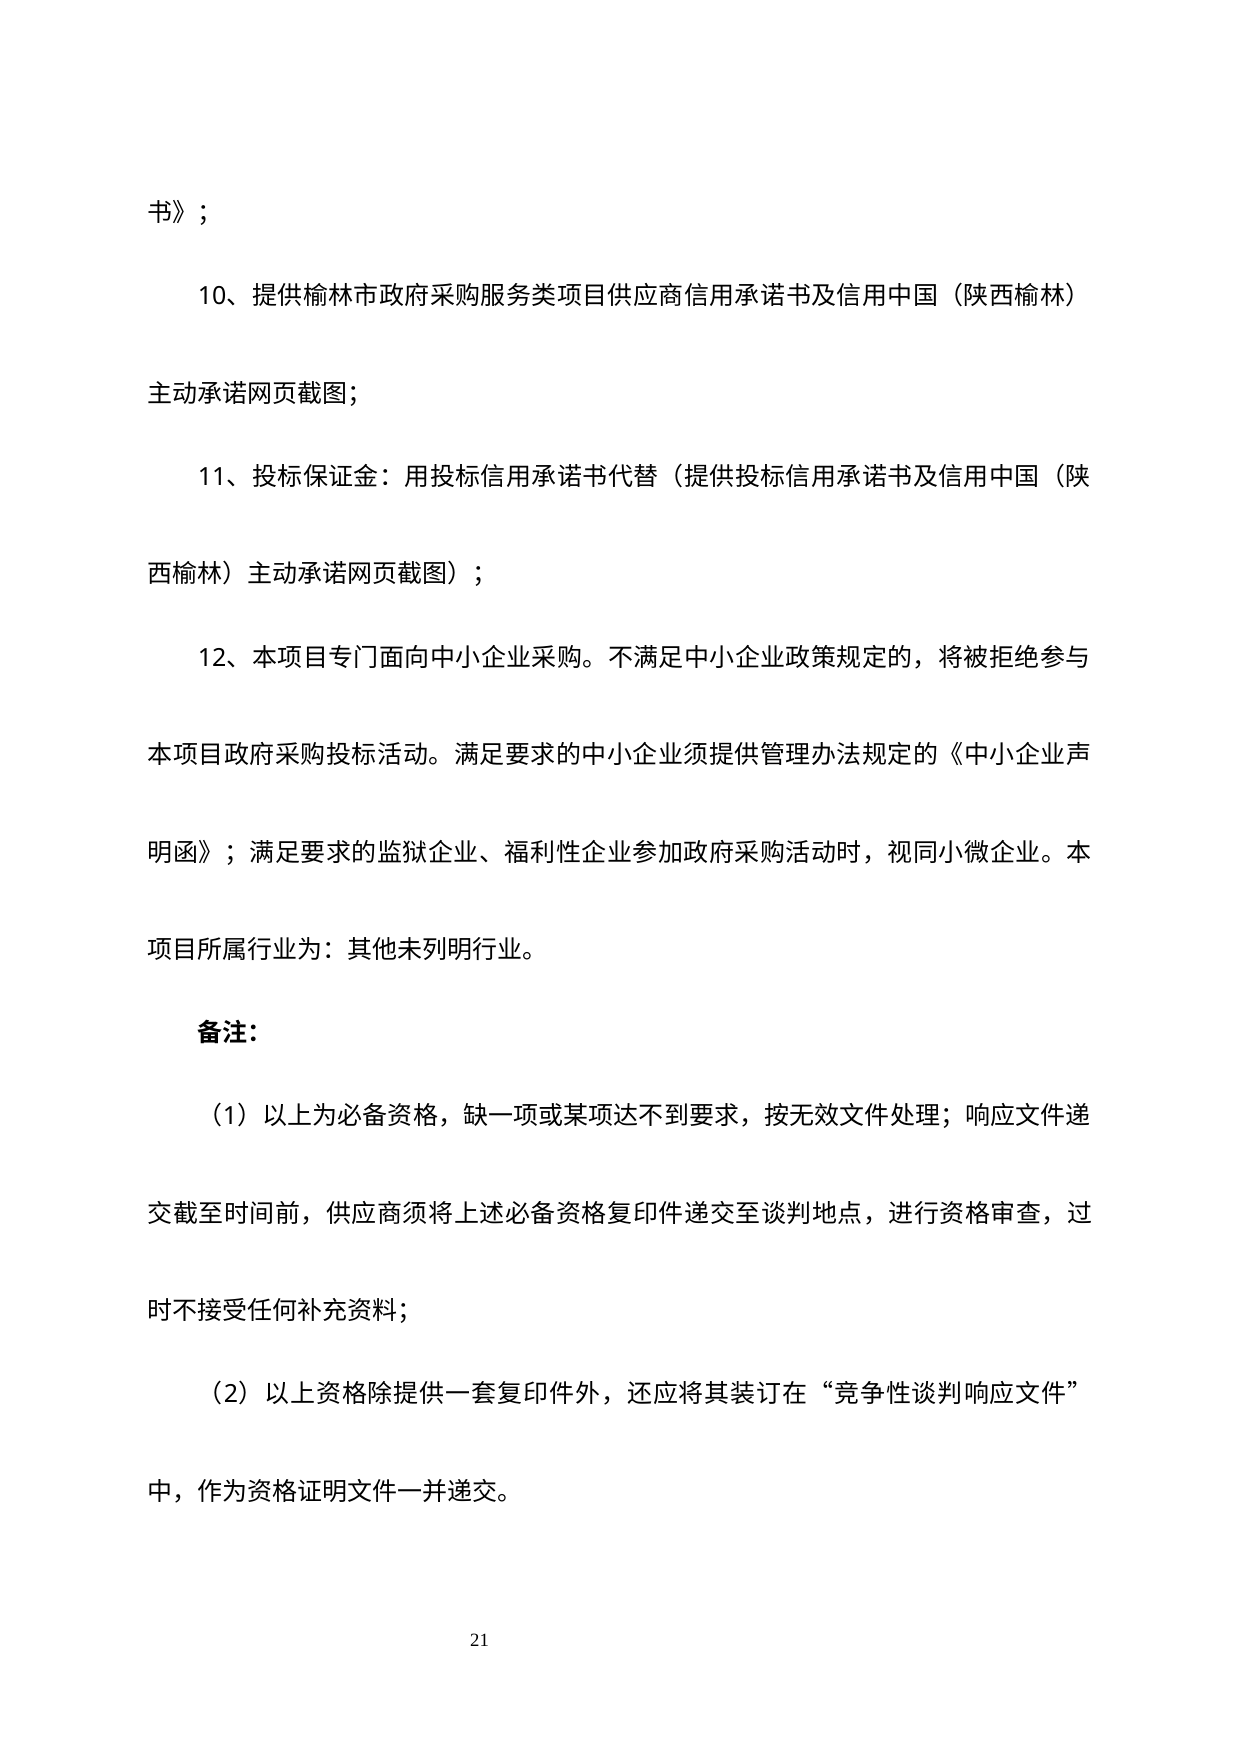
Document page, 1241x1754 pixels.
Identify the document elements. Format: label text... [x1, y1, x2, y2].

text 10、提供榆林市政府采购服务类项目供应商信用承诺书及信用中国（陕西榆林）主动承诺网页截图； [148, 261, 1093, 424]
text 备注： [148, 998, 1093, 1063]
text 12、本项目专门面向中小企业采购。不满足中小企业政策规定的，将被拒绝参与本项目政府采购投标活动。满足要求的中小企业须提供管理办法规定的《中小企业声明函》；满足要求的监狱企业、福利性企业参加政府采购活动时，视同小微企业。本项目所属行业为：其他未列明行业。 [148, 623, 1093, 980]
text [148, 178, 1093, 243]
text （2）以上资格除提供一套复印件外，还应将其装订在“竞争性谈判响应文件”中，作为资格证明文件一并递交。 [148, 1359, 1093, 1522]
text 11、投标保证金：用投标信用承诺书代替（提供投标信用承诺书及信用中国（陕西榆林）主动承诺网页截图）； [148, 442, 1093, 604]
text （1）以上为必备资格，缺一项或某项达不到要求，按无效文件处理；响应文件递交截至时间前，供应商须将上述必备资格复印件递交至谈判地点，进行资格审查，过时不接受任何补充资料； [148, 1081, 1093, 1341]
